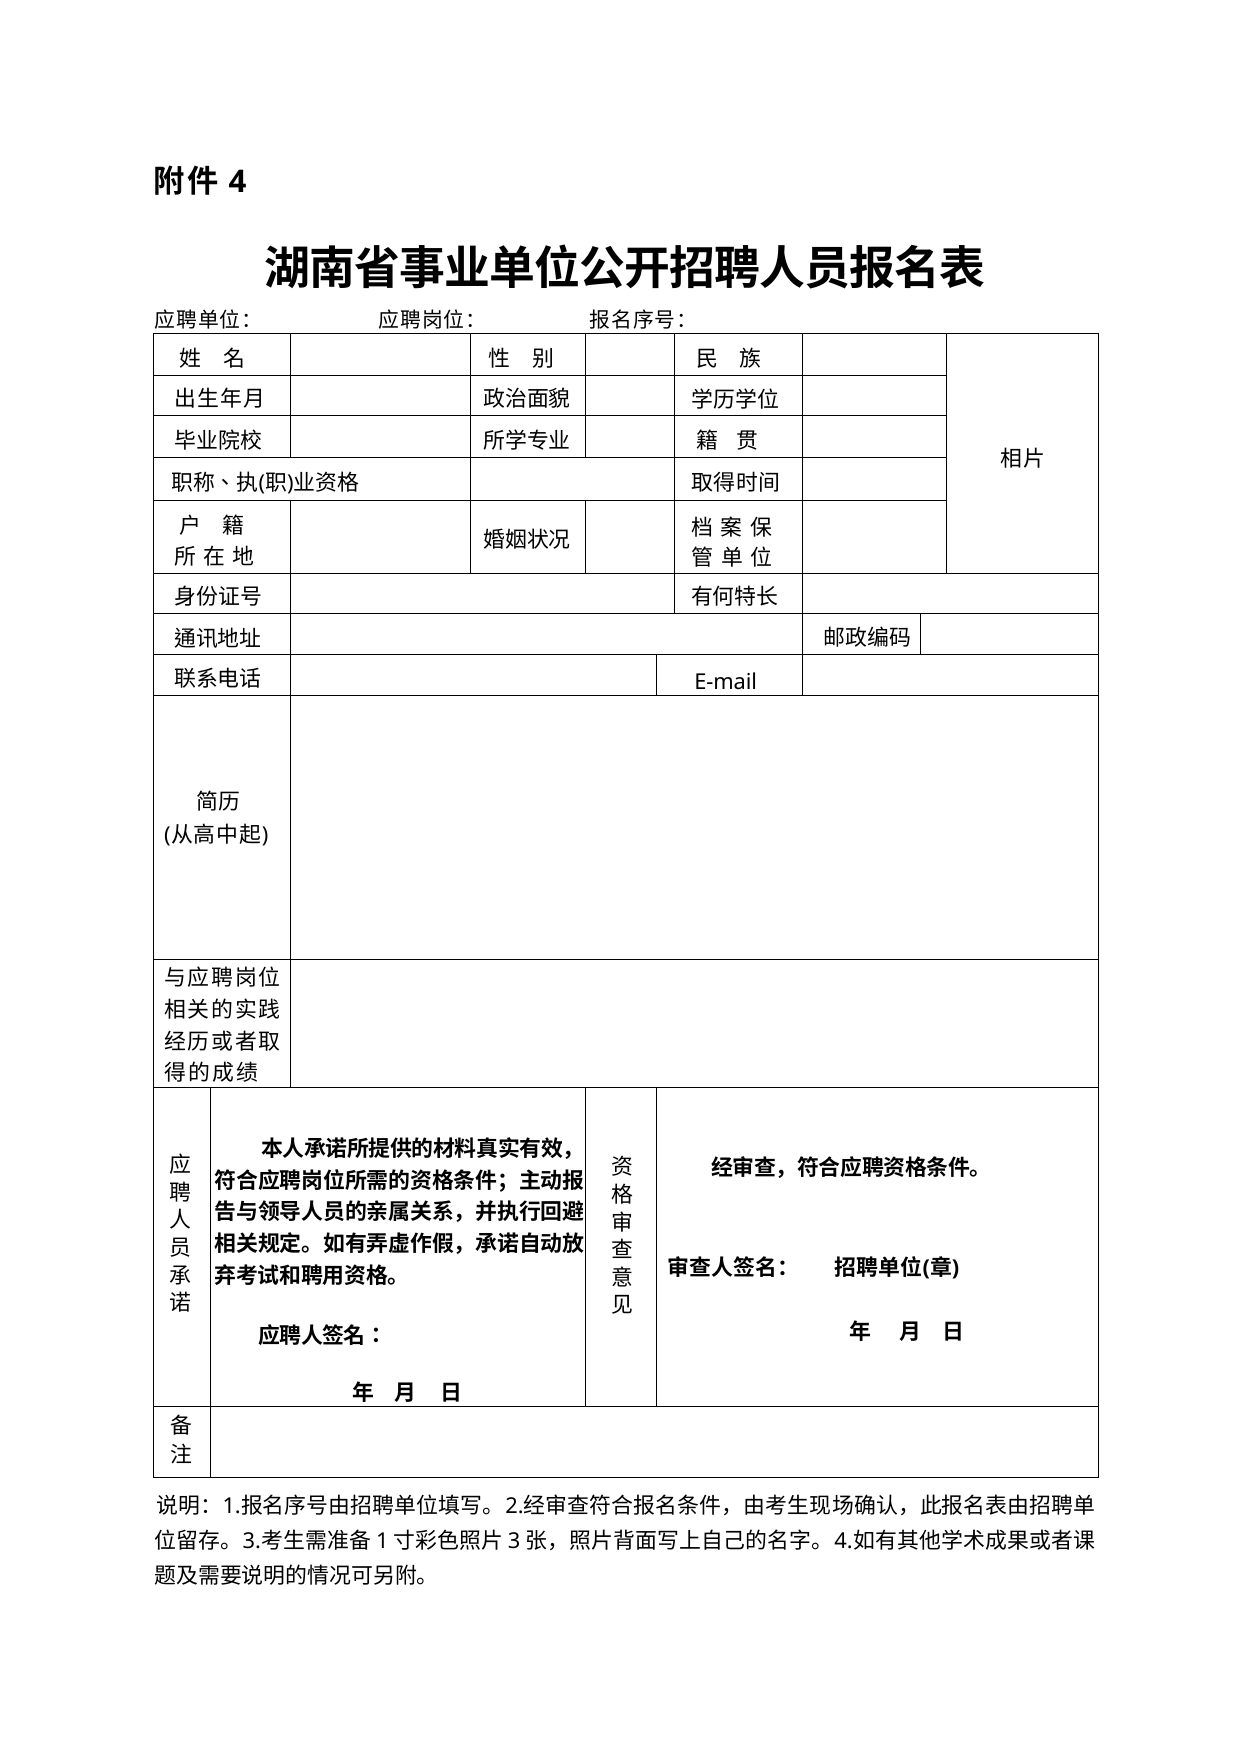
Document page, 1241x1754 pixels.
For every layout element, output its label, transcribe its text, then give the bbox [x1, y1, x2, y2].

table_cell [211, 1407, 1098, 1477]
table_header 性 别 [471, 334, 585, 375]
table_cell [921, 614, 1098, 654]
table_cell 婚姻状况 [471, 501, 585, 573]
text 湖南省事业单位公开招聘人员报名表 [264, 230, 1098, 298]
table_cell 备 注 [154, 1407, 210, 1477]
table_cell 户 籍 所 在 地 [154, 501, 290, 573]
text 附件4 [153, 159, 1098, 201]
table_header 民 族 [675, 334, 802, 375]
table_cell 所学专业 [471, 416, 585, 457]
table_cell [291, 416, 470, 457]
table_cell [803, 416, 946, 457]
table_cell 与应聘岗位相关的实践经历或者取得的成绩 [154, 960, 290, 1087]
table_cell 出生年月 [154, 376, 290, 415]
table_cell 档 案 保 管 单 位 [675, 501, 802, 573]
table_cell 本人承诺所提供的材料真实有效， 符合应聘岗位所需的资格条件；主动报 告与领导人员的亲属关系，并执行回避 相关规定。如有弄虚作假，承诺自动放 弃考试和聘用资格。 应聘人签名： 年 月 日 [211, 1088, 585, 1406]
table_cell [803, 501, 946, 573]
table_cell [291, 376, 470, 415]
table_cell 联系电话 [154, 655, 290, 695]
table_cell [291, 574, 674, 613]
table_cell [586, 416, 674, 457]
table_header [803, 334, 946, 375]
table_cell 经审查，符合应聘资格条件。 审查人签名： 招聘单位(章) 年 月 日 [657, 1088, 1098, 1406]
table_cell 身份证号 [154, 574, 290, 613]
table_cell 籍 贯 [675, 416, 802, 457]
table_cell [291, 655, 656, 695]
text 说明：1.报名序号由招聘单位填写。2.经审查符合报名条件，由考生现场确认，此报名表由招聘单位留存。3.考生需准备1寸彩色照片3张，照片背面写上自己的名字。4.如有其他学术成果或者课题及需要说明的情况可另附。 [154, 1488, 1096, 1589]
table_cell 通讯地址 [154, 614, 290, 654]
table_cell [803, 574, 1098, 613]
table_cell 取得时间 [675, 458, 802, 499]
table_cell 有何特长 [675, 574, 802, 613]
table_cell [291, 614, 802, 654]
table_header 姓 名 [154, 334, 290, 375]
table_cell 毕业院校 [154, 416, 290, 457]
table_cell [586, 376, 674, 415]
table_cell [803, 655, 1098, 695]
table_cell 职称、执(职)业资格 [154, 458, 470, 499]
table_cell [803, 458, 946, 499]
table_cell 政治面貌 [471, 376, 585, 415]
text 应聘单位： 应聘岗位： 报名序号： [154, 305, 1098, 333]
table_cell [291, 696, 1098, 959]
table_header [586, 334, 674, 375]
table_header 相片 [947, 334, 1098, 573]
table_cell 应 聘 人 员 承 诺 [154, 1088, 210, 1406]
table_cell [291, 501, 470, 573]
table_cell [586, 501, 674, 573]
table_cell 邮政编码 [803, 614, 920, 654]
table_cell 资 格 审 查 意 见 [586, 1088, 656, 1406]
table_cell 简历 (从高中起) [154, 696, 290, 959]
table_cell E-mail [657, 655, 802, 695]
table_cell 学历学位 [675, 376, 802, 415]
table_cell [471, 458, 674, 499]
table_cell [291, 960, 1098, 1087]
table_header [291, 334, 470, 375]
table_cell [803, 376, 946, 415]
